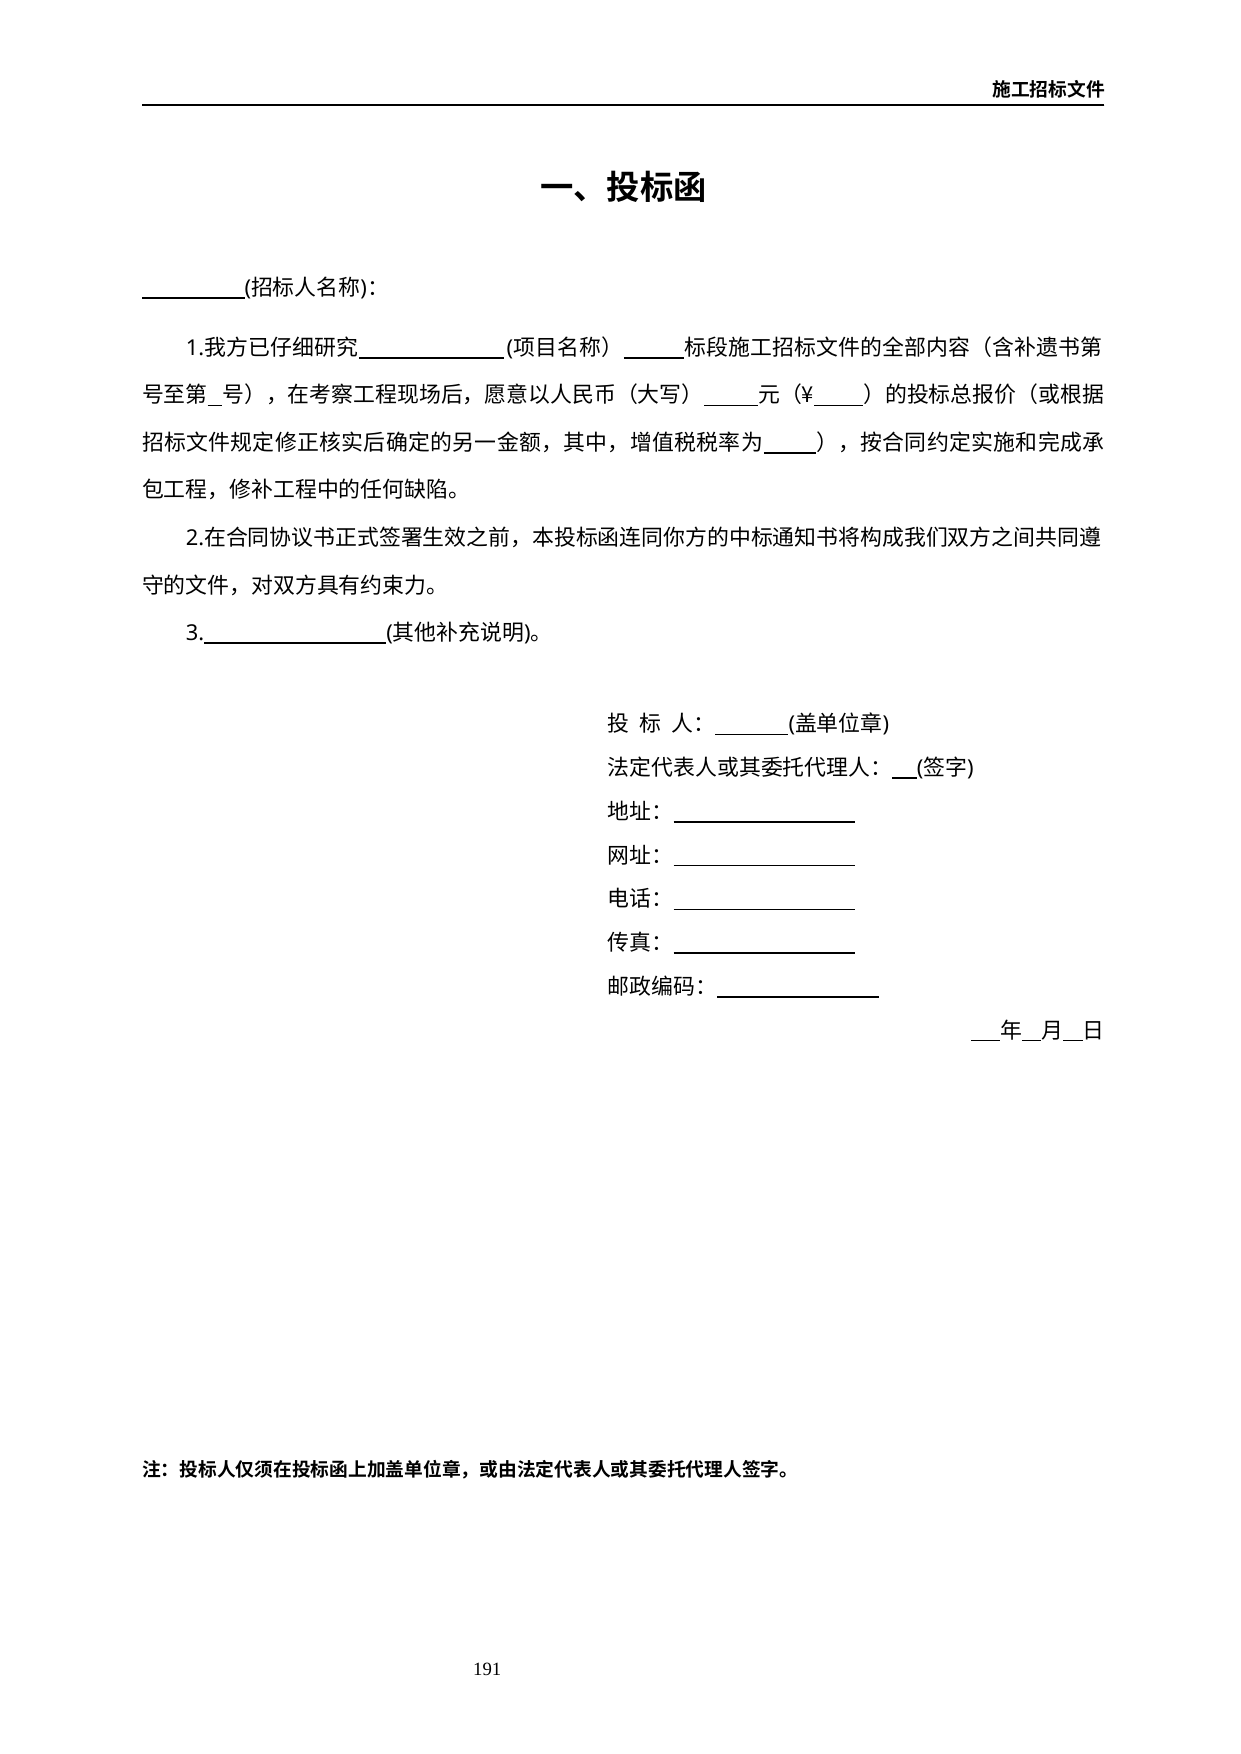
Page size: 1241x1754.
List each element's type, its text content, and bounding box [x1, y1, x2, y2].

text 网址： [142, 828, 1104, 872]
text 2.在合同协议书正式签署生效之前，本投标函连同你方的中标通知书将构成我们双方之间共同遵守的文件，对双方具有约束力。 [142, 520, 1104, 599]
text 地址： [142, 784, 1104, 828]
subtitle 一、投标函 [142, 161, 1104, 209]
text 1.我方已仔细研究 (项目名称） 标段施工招标文件的全部内容（含补遗书第 号至第 号），在考察工程现场后，愿意以人民币（大写） 元（¥ ）的投标总报价（或根据招标文件规定修正核实后确定的另一金额，其中，增值税税率为 ），按合同约定实施和完成承包工程，修补工程中的任何缺陷。 [142, 330, 1104, 504]
text (招标人名称)： [142, 270, 1104, 302]
text 传真： [142, 916, 1104, 959]
text 注：投标人仅须在投标函上加盖单位章，或由法定代表人或其委托代理人签字。 [142, 1455, 1104, 1482]
text 投 标 人： (盖单位章) [142, 697, 1104, 741]
text 3. (其他补充说明)。 [142, 615, 1104, 647]
text 电话： [142, 872, 1104, 916]
text 年 月 日 [142, 1003, 1104, 1047]
text 法定代表人或其委托代理人： (签字) [142, 741, 1104, 784]
text 邮政编码： [142, 959, 1104, 1003]
